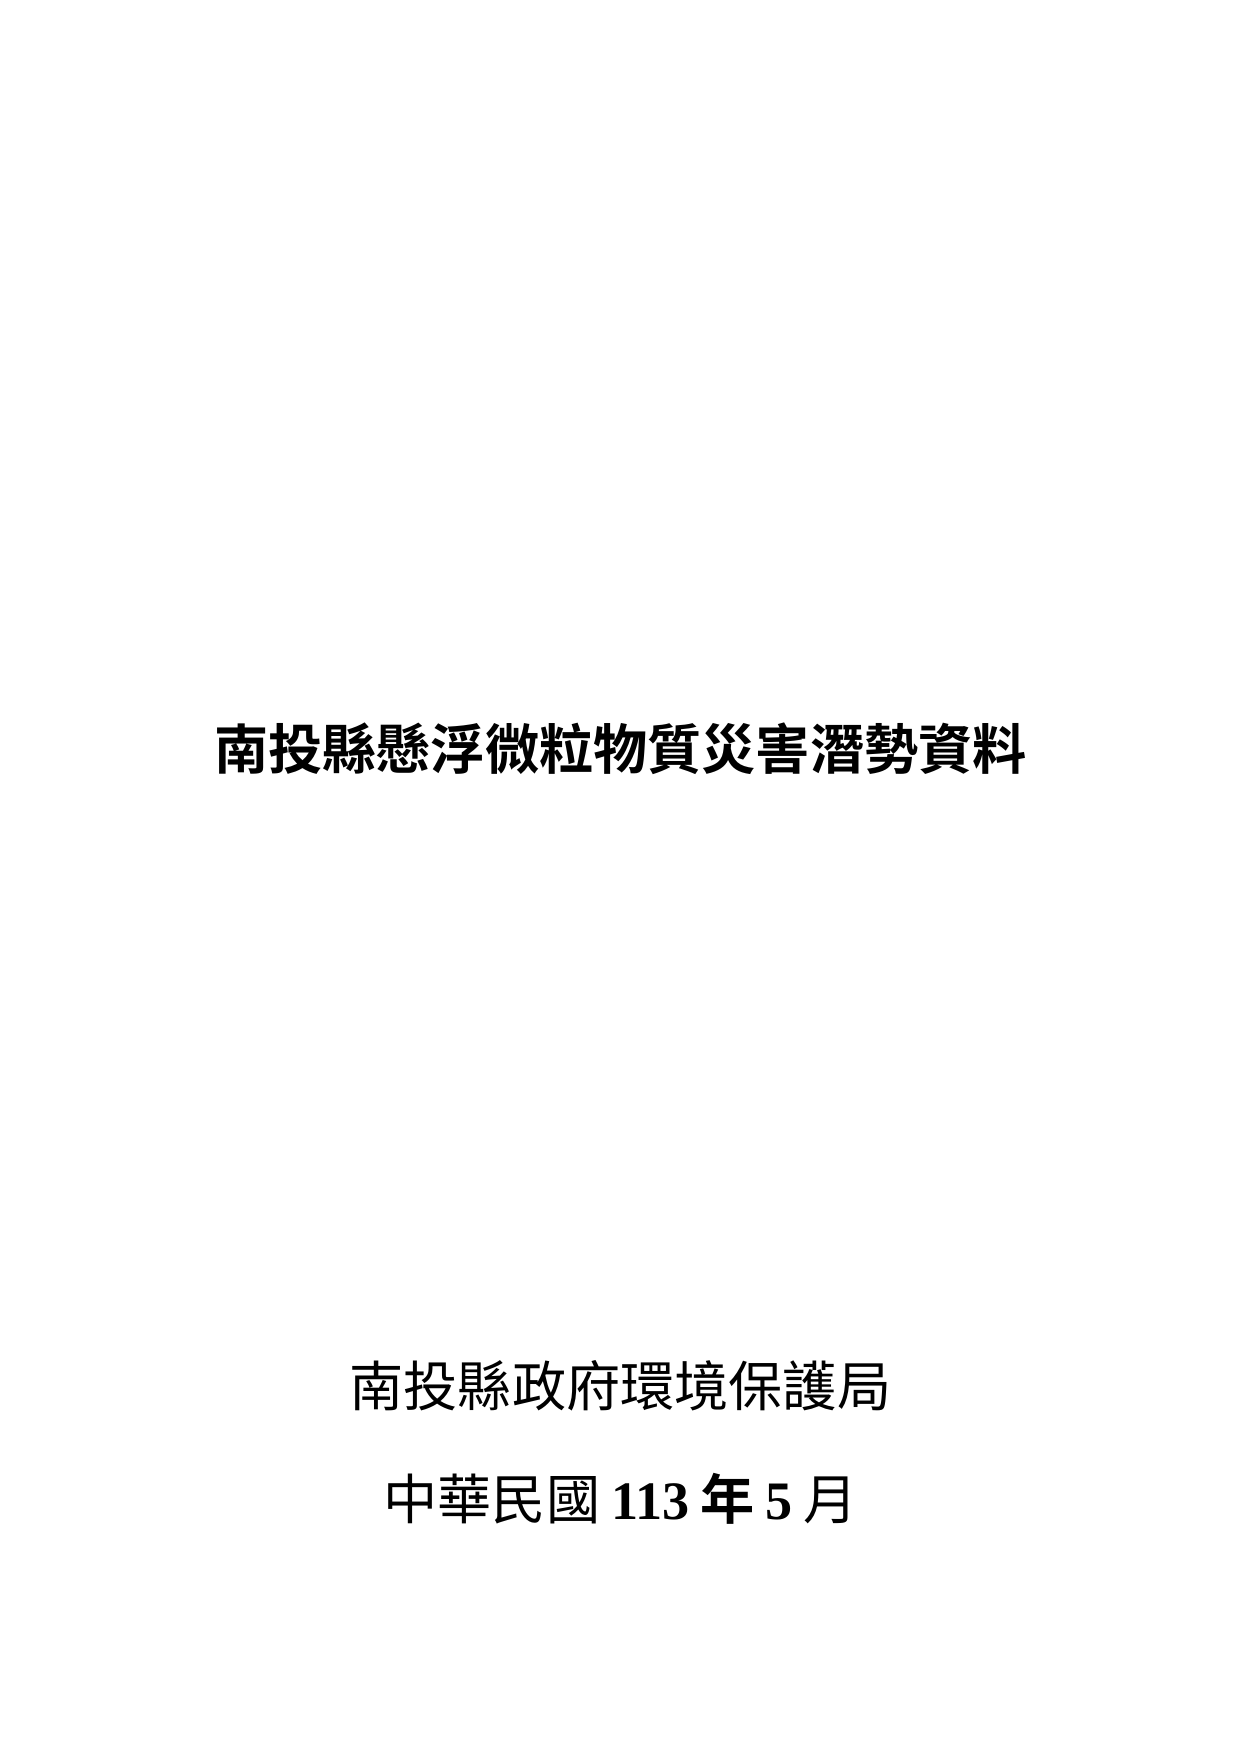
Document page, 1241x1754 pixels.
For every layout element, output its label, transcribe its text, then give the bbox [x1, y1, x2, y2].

text 南投縣政府環境保護局 [148, 1327, 1092, 1439]
text 南投縣懸浮微粒物質災害潛勢資料 [148, 689, 1092, 802]
text 中華民國113年5月 [148, 1439, 1092, 1552]
